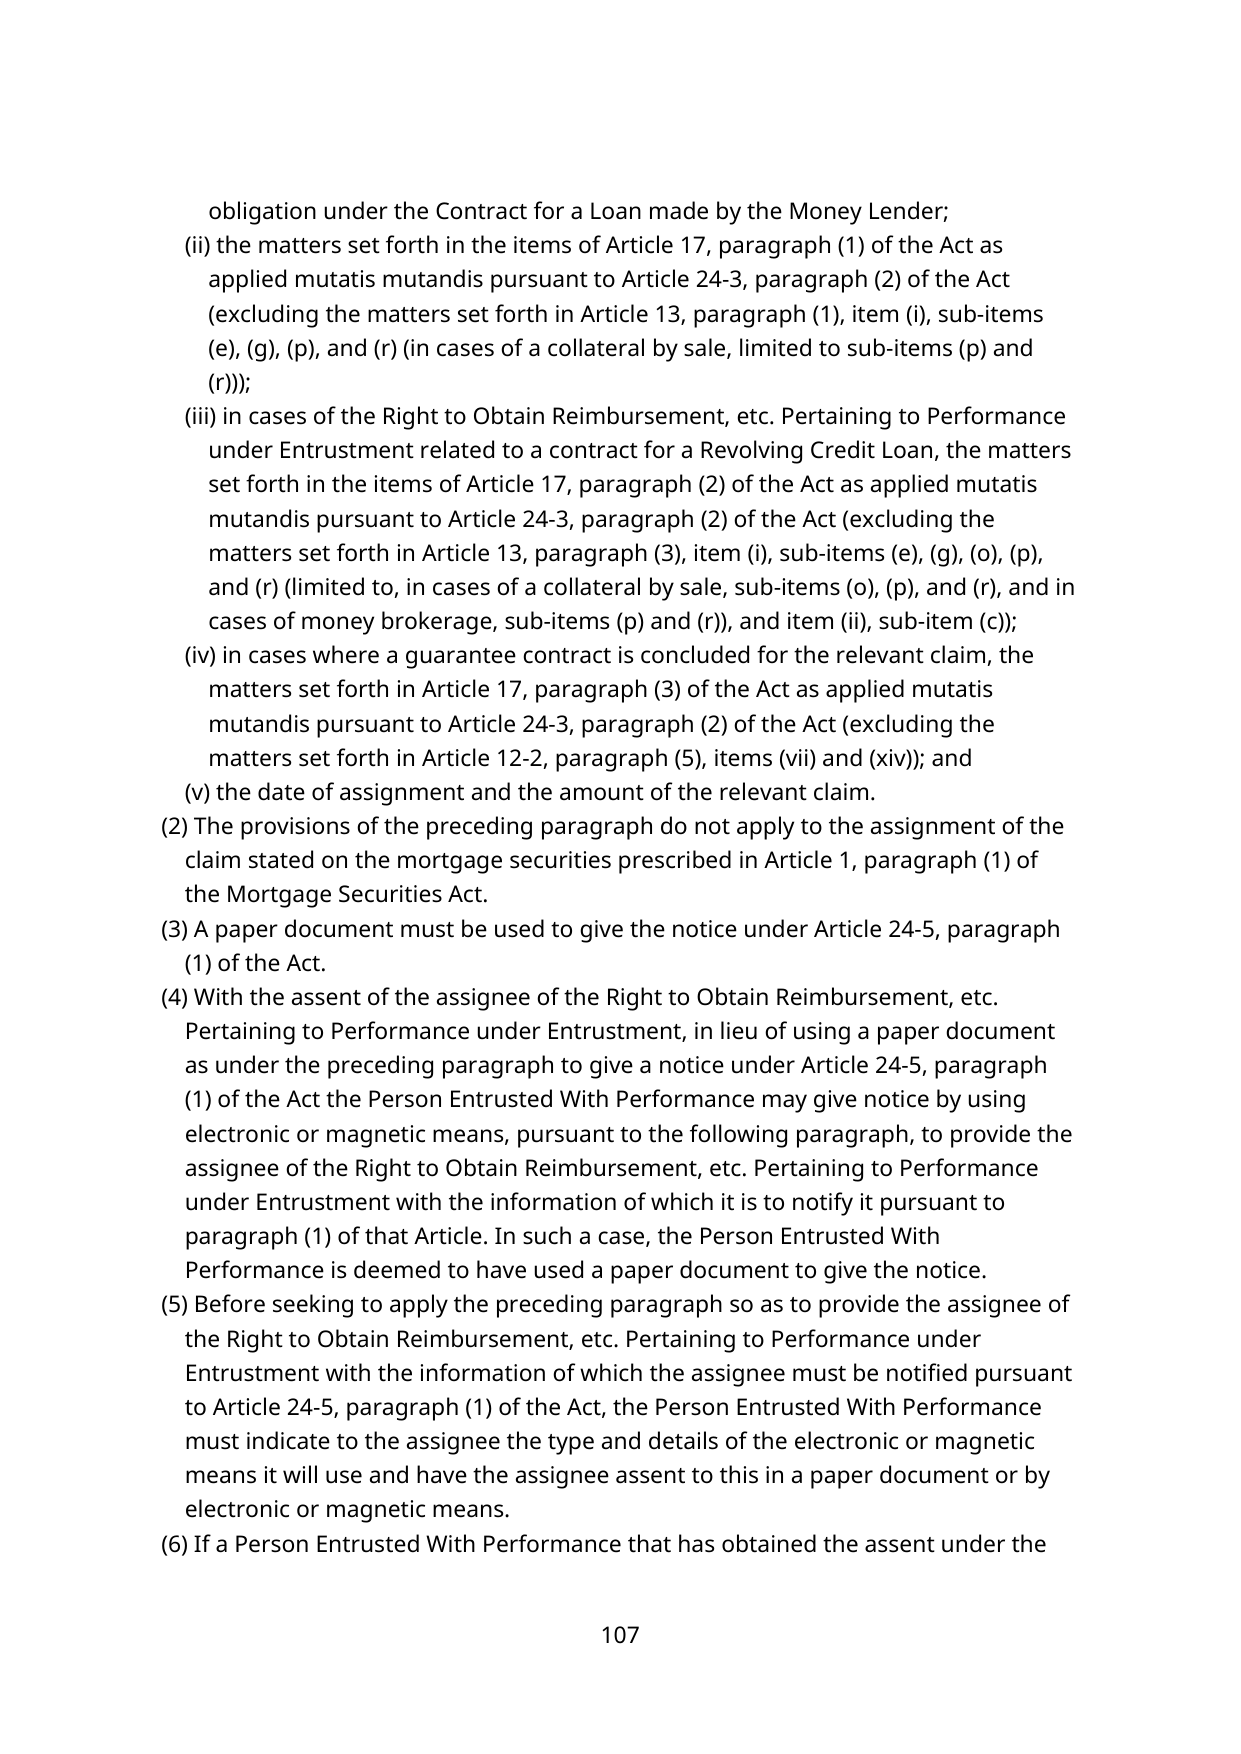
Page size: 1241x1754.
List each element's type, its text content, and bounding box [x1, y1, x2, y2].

text (4) With the assent of the assignee of the Right to Obtain Reimbursement, etc. Pertaining to Performance under Entrustment, in lieu of using a paper document as under the preceding paragraph to give a notice under Article 24-5, paragraph (1) of the Act the Person Entrusted With Performance may give notice by using electronic or magnetic means, pursuant to the following paragraph, to provide the assignee of the Right to Obtain Reimbursement, etc. Pertaining to Performance under Entrustment with the information of which it is to notify it pursuant to paragraph (1) of that Article. In such a case, the Person Entrusted With Performance is deemed to have used a paper document to give the notice. [161, 979, 1079, 1287]
text (ii) the matters set forth in the items of Article 17, paragraph (1) of the Act as applied mutatis mutandis pursuant to Article 24-3, paragraph (2) of the Act (excluding the matters set forth in Article 13, paragraph (1), item (i), sub-items (e), (g), (p), and (r) (in cases of a collateral by sale, limited to sub-items (p) and (r))); [184, 228, 1079, 399]
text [184, 194, 1079, 228]
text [161, 1526, 1079, 1560]
text (v) the date of assignment and the amount of the relevant claim. [184, 774, 1079, 809]
text (2) The provisions of the preceding paragraph do not apply to the assignment of the claim stated on the mortgage securities prescribed in Article 1, paragraph (1) of the Mortgage Securities Act. [161, 809, 1079, 911]
text (iii) in cases of the Right to Obtain Reimbursement, etc. Pertaining to Performance under Entrustment related to a contract for a Revolving Credit Loan, the matters set forth in the items of Article 17, paragraph (2) of the Act as applied mutatis mutandis pursuant to Article 24-3, paragraph (2) of the Act (excluding the matters set forth in Article 13, paragraph (3), item (i), sub-items (e), (g), (o), (p), and (r) (limited to, in cases of a collateral by sale, sub-items (o), (p), and (r), and in cases of money brokerage, sub-items (p) and (r)), and item (ii), sub-item (c)); [184, 399, 1079, 638]
text (iv) in cases where a guarantee contract is concluded for the relevant claim, the matters set forth in Article 17, paragraph (3) of the Act as applied mutatis mutandis pursuant to Article 24-3, paragraph (2) of the Act (excluding the matters set forth in Article 12-2, paragraph (5), items (vii) and (xiv)); and [184, 638, 1079, 774]
text (5) Before seeking to apply the preceding paragraph so as to provide the assignee of the Right to Obtain Reimbursement, etc. Pertaining to Performance under Entrustment with the information of which the assignee must be notified pursuant to Article 24-5, paragraph (1) of the Act, the Person Entrusted With Performance must indicate to the assignee the type and details of the electronic or magnetic means it will use and have the assignee assent to this in a paper document or by electronic or magnetic means. [161, 1287, 1079, 1526]
text (3) A paper document must be used to give the notice under Article 24-5, paragraph (1) of the Act. [161, 911, 1079, 979]
